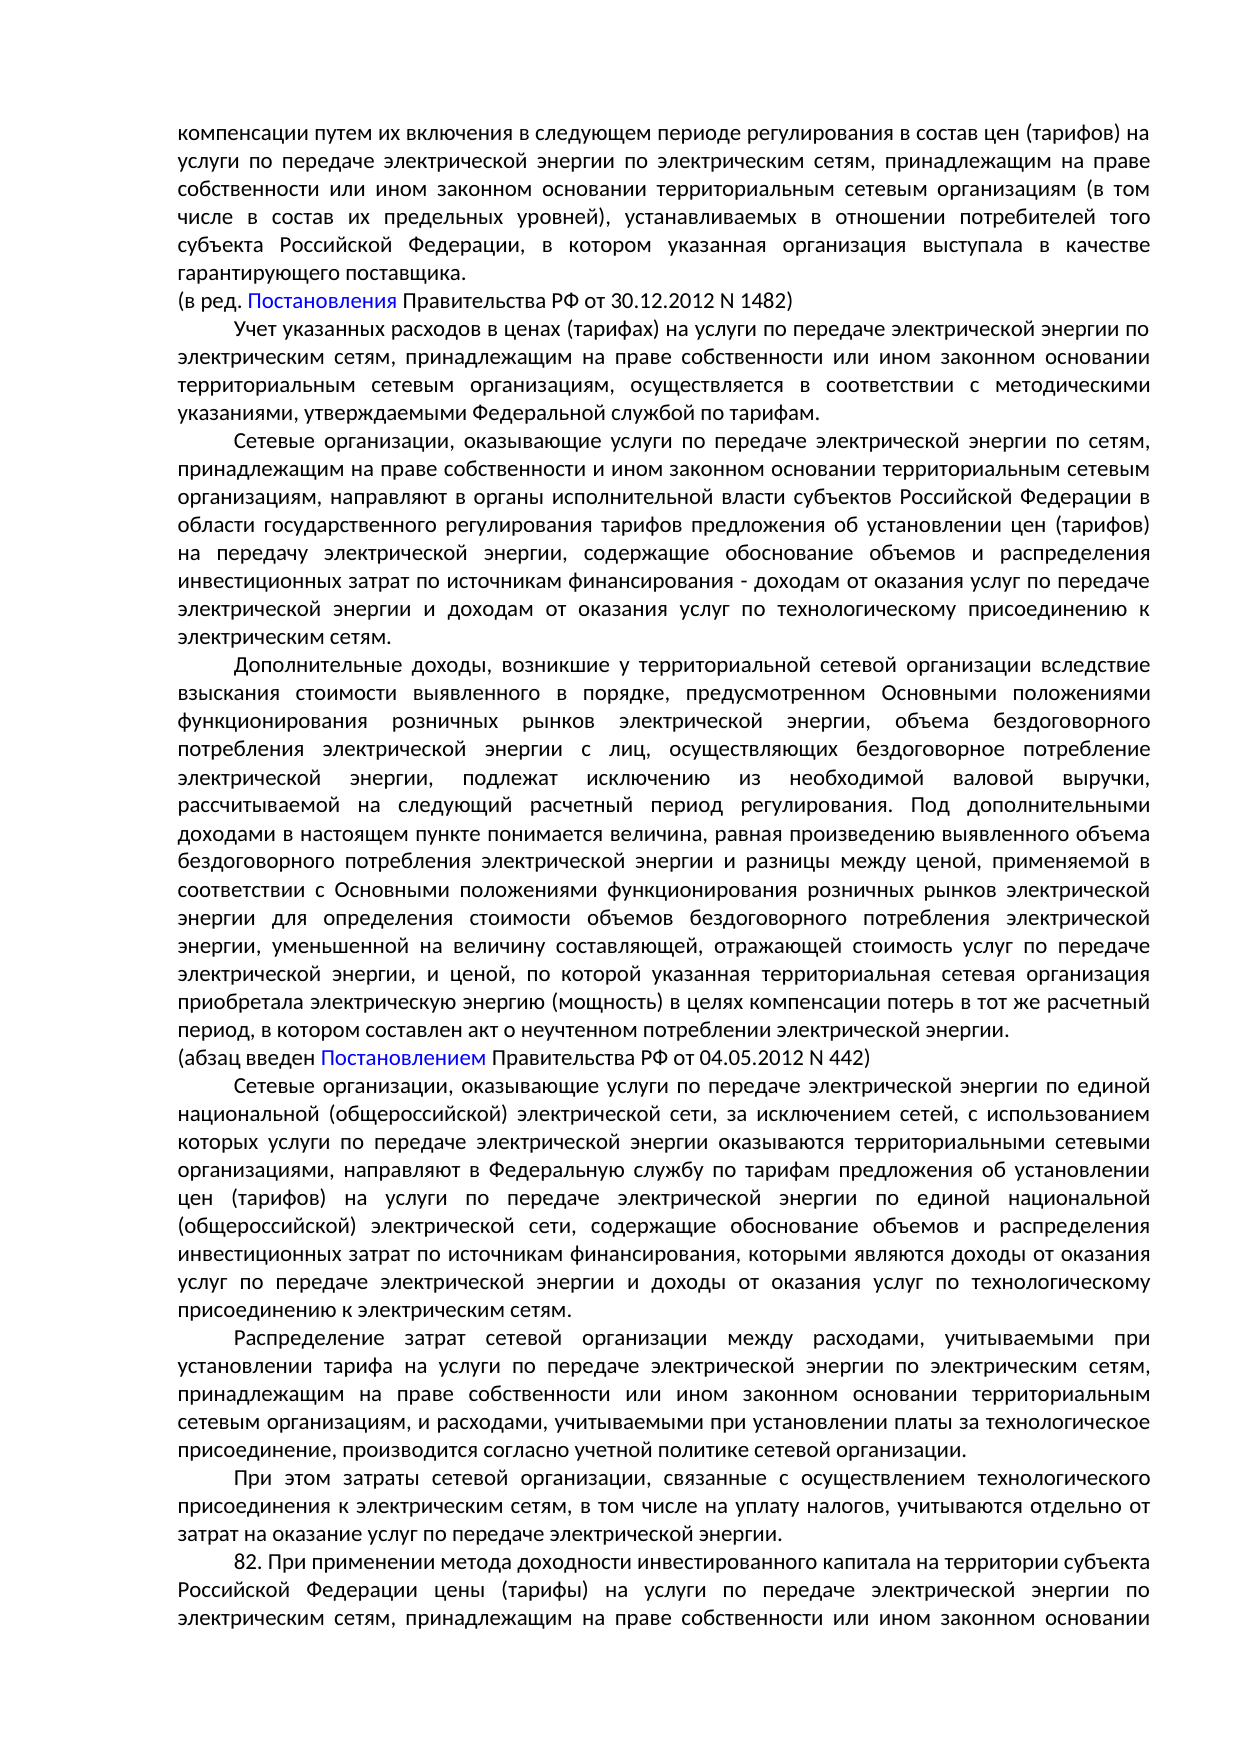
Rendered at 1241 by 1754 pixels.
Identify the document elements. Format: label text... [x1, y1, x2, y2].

text (в ред. Постановления Правительства РФ от 30.12.2012 N 1482) [177, 286, 1152, 314]
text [177, 118, 1152, 286]
text Дополнительные доходы, возникшие у территориальной сетевой организации вследствие взыскания стоимости выявленного в порядке, предусмотренном Основными положениями функционирования розничных рынков электрической энергии, объема бездоговорного потребления электрической энергии с лиц, осуществляющих бездоговорное потребление электрической энергии, подлежат исключению из необходимой валовой выручки, рассчитываемой на следующий расчетный период регулирования. Под дополнительными доходами в настоящем пункте понимается величина, равная произведению выявленного объема бездоговорного потребления электрической энергии и разницы между ценой, применяемой в соответствии с Основными положениями функционирования розничных рынков электрической энергии для определения стоимости объемов бездоговорного потребления электрической энергии, уменьшенной на величину составляющей, отражающей стоимость услуг по передаче электрической энергии, и ценой, по которой указанная территориальная сетевая организация приобретала электрическую энергию (мощность) в целях компенсации потерь в тот же расчетный период, в котором составлен акт о неучтенном потреблении электрической энергии. [177, 651, 1152, 1043]
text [177, 1547, 1152, 1631]
text Сетевые организации, оказывающие услуги по передаче электрической энергии по единой национальной (общероссийской) электрической сети, за исключением сетей, с использованием которых услуги по передаче электрической энергии оказываются территориальными сетевыми организациями, направляют в Федеральную службу по тарифам предложения об установлении цен (тарифов) на услуги по передаче электрической энергии по единой национальной (общероссийской) электрической сети, содержащие обоснование объемов и распределения инвестиционных затрат по источникам финансирования, которыми являются доходы от оказания услуг по передаче электрической энергии и доходы от оказания услуг по технологическому присоединению к электрическим сетям. [177, 1071, 1152, 1323]
text Распределение затрат сетевой организации между расходами, учитываемыми при установлении тарифа на услуги по передаче электрической энергии по электрическим сетям, принадлежащим на праве собственности или ином законном основании территориальным сетевым организациям, и расходами, учитываемыми при установлении платы за технологическое присоединение, производится согласно учетной политике сетевой организации. [177, 1323, 1152, 1463]
text Учет указанных расходов в ценах (тарифах) на услуги по передаче электрической энергии по электрическим сетям, принадлежащим на праве собственности или ином законном основании территориальным сетевым организациям, осуществляется в соответствии с методическими указаниями, утверждаемыми Федеральной службой по тарифам. [177, 314, 1152, 426]
text (абзац введен Постановлением Правительства РФ от 04.05.2012 N 442) [177, 1043, 1152, 1071]
text При этом затраты сетевой организации, связанные с осуществлением технологического присоединения к электрическим сетям, в том числе на уплату налогов, учитываются отдельно от затрат на оказание услуг по передаче электрической энергии. [177, 1463, 1152, 1547]
text Сетевые организации, оказывающие услуги по передаче электрической энергии по сетям, принадлежащим на праве собственности и ином законном основании территориальным сетевым организациям, направляют в органы исполнительной власти субъектов Российской Федерации в области государственного регулирования тарифов предложения об установлении цен (тарифов) на передачу электрической энергии, содержащие обоснование объемов и распределения инвестиционных затрат по источникам финансирования - доходам от оказания услуг по передаче электрической энергии и доходам от оказания услуг по технологическому присоединению к электрическим сетям. [177, 426, 1152, 651]
